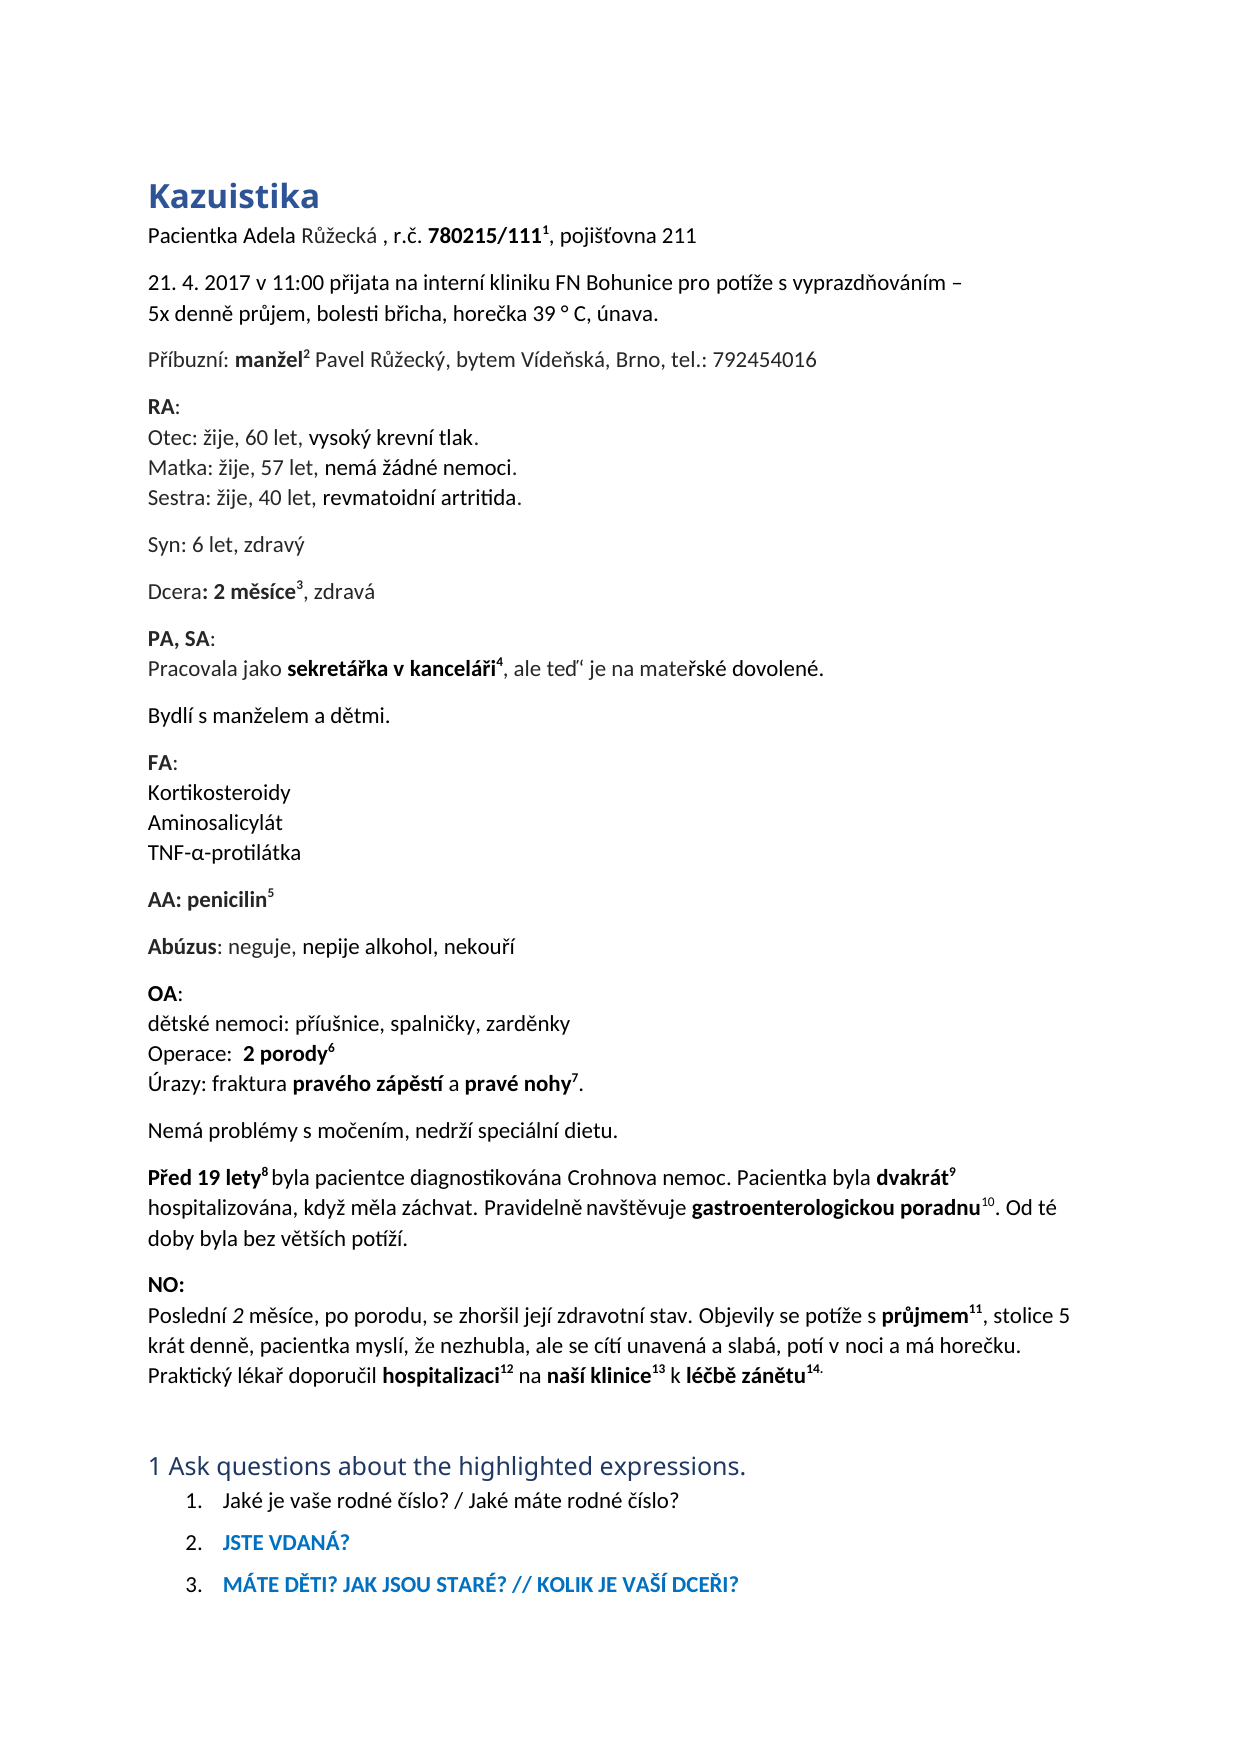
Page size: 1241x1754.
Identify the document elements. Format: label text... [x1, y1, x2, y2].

list máte děti? jak jsou staré? // kolik je vaší dceři? [185, 1570, 1093, 1598]
text Pacientka Adela Růžecká , r.č. 780215/1111, pojišťovna 211 [148, 222, 1093, 249]
text Nemá problémy s močením, nedrží speciální dietu. [148, 1116, 1093, 1144]
text AA: penicilin5 [148, 885, 1093, 913]
text NO: Poslední 2 měsíce, po porodu, se zhoršil její zdravotní stav. Objevily se potíže s průjmem11, stolice 5 krát denně, pacientka myslí, že nezhubla, ale se cítí unavená a slabá, potí v noci a má horečku. Praktický lékař doporučil hospitalizaci12 na naší klinice13 k léčbě zánětu14. [148, 1271, 1093, 1389]
text FA: Kortikosteroidy Aminosalicylát TNF-α-protilátka [148, 748, 1093, 866]
subtitle 1 Ask questions about the highlighted expressions. [148, 1449, 1093, 1483]
text PA, SA: Pracovala jako sekretářka v kanceláři4, ale teď‘ je na mateřské dovolené. [148, 624, 1093, 682]
list jste vdaná? [185, 1528, 1093, 1556]
text Bydlí s manželem a dětmi. [148, 701, 1093, 729]
subtitle Kazuistika [148, 173, 1093, 218]
text Abúzus: neguje, nepije alkohol, nekouří [148, 932, 1093, 960]
text 21. 4. 2017 v 11:00 přijata na interní kliniku FN Bohunice pro potíže s vyprazdňováním – 5x denně průjem, bolesti břicha, horečka 39 ° C, únava. [148, 268, 1093, 327]
text RA: Otec: žije, 60 let, vysoký krevní tlak. Matka: žije, 57 let, nemá žádné nemoci. Sestra: žije, 40 let, revmatoidní artritida. [148, 392, 1093, 511]
text Dcera: 2 měsíce3, zdravá [148, 577, 1093, 605]
text Syn: 6 let, zdravý [148, 530, 1093, 558]
text Před 19 lety8 byla pacientce diagnostikována Crohnova nemoc. Pacientka byla dvakrát9 hospitalizována, když měla záchvat. Pravidelně navštěvuje gastroenterologickou poradnu10. Od té doby byla bez větších potíží. [148, 1163, 1093, 1252]
text OA: dětské nemoci: příušnice, spalničky, zarděnky Operace: 2 porody6 Úrazy: fraktura pravého zápěstí a pravé nohy7. [148, 979, 1093, 1097]
list Jaké je vaše rodné číslo? / Jaké máte rodné číslo? [185, 1486, 1093, 1514]
text Příbuzní: manžel2 Pavel Růžecký, bytem Vídeňská, Brno, tel.: 792454016 [148, 346, 1093, 373]
